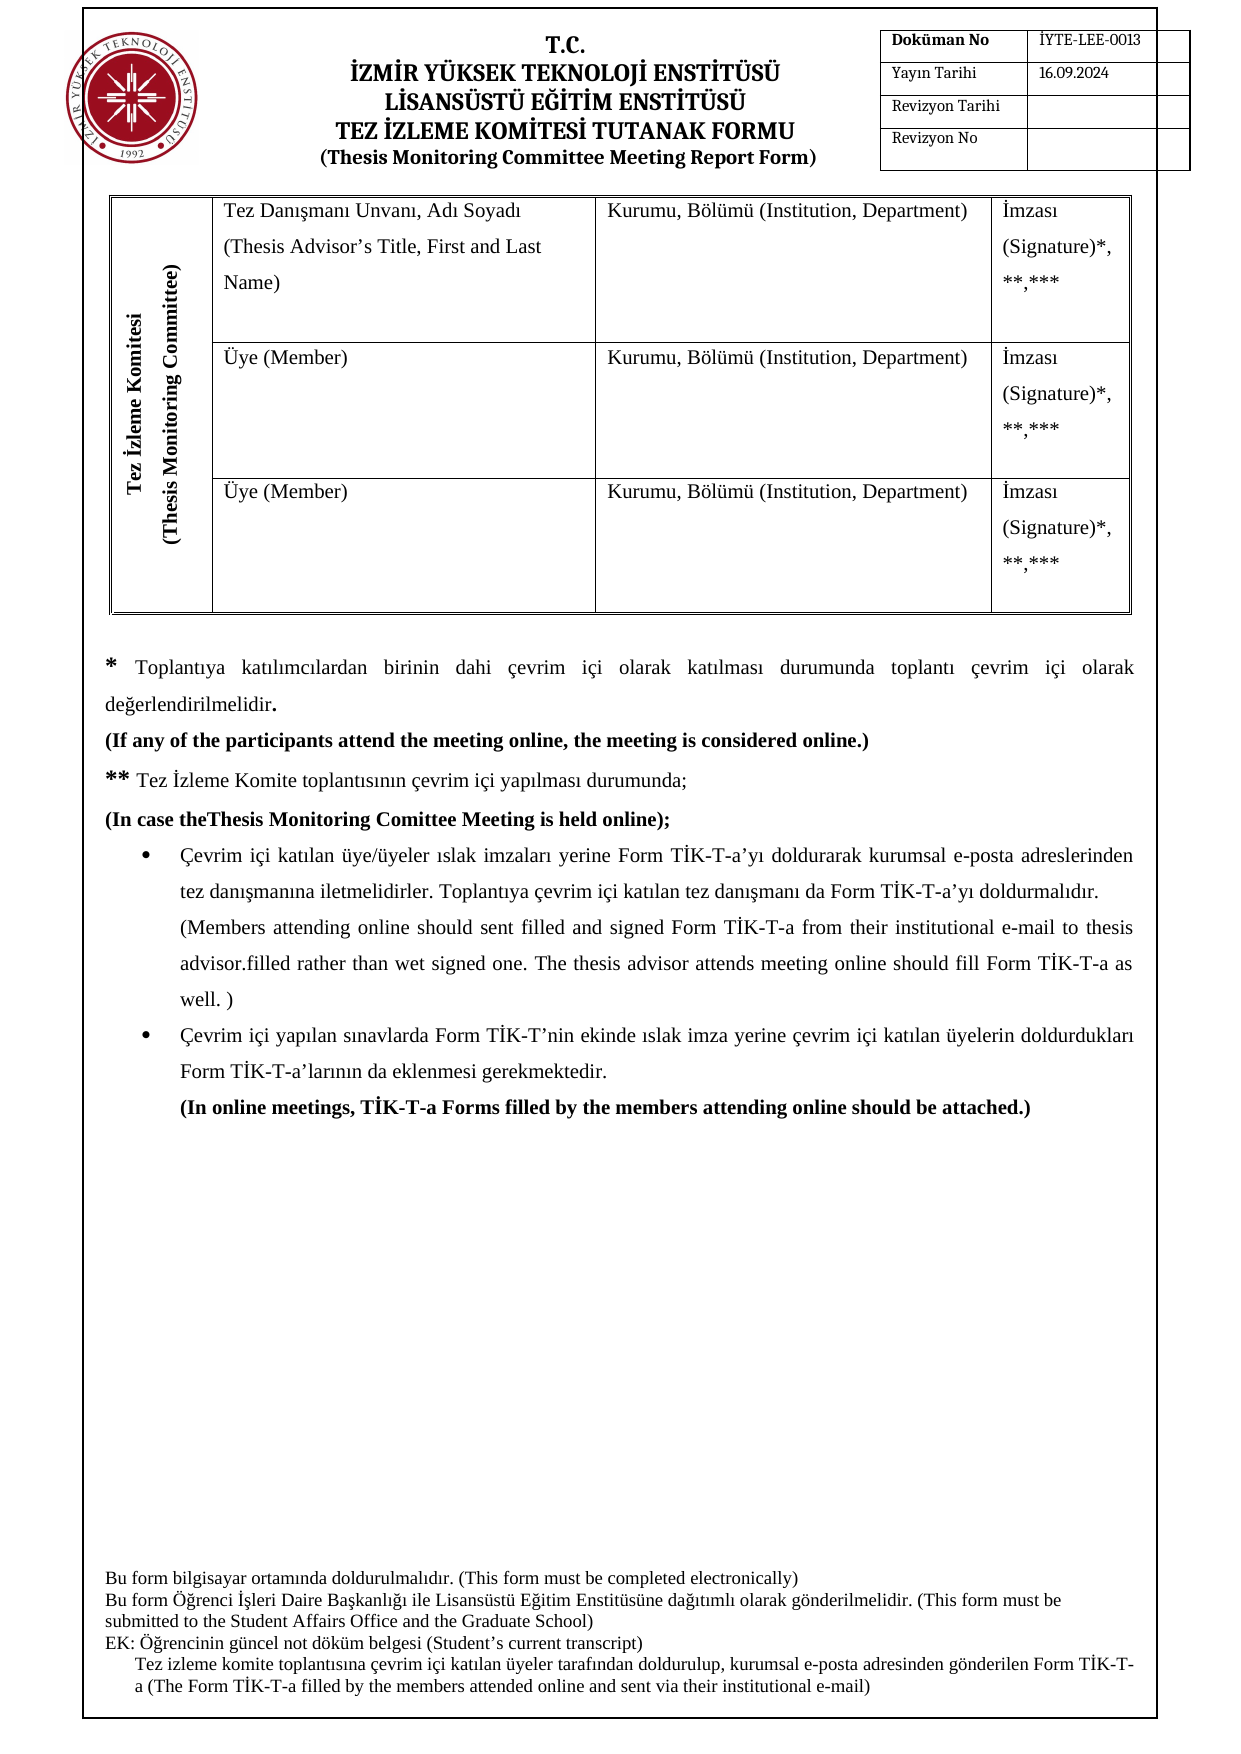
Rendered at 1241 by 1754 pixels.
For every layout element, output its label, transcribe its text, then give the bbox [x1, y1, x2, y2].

list (In online meetings, TİK-T-a Forms filled by the members attending online should be attached.) [180, 1095, 1135, 1119]
table_cell Üye (Member) [213, 479, 595, 612]
table_cell İmzası (Signature)*,**,*** [992, 343, 1129, 478]
text * Toplantıya katılımcılardan birinin dahi çevrim içi olarak katılması durumunda toplantı çevrim içi olarak değerlendirilmelidir. [105, 651, 1135, 716]
table_header Tez İzleme Komitesi (Thesis Monitoring Committee) [112, 198, 212, 612]
picture [64, 30, 82, 165]
list (Members attending online should sent filled and signed Form TİK-T-a from their institutional e-mail to thesis advisor.filled rather than wet signed one. The thesis advisor attends meeting online should fill Form TİK-T-a as well. ) [180, 915, 1135, 1011]
table_cell Üye (Member) [213, 343, 595, 478]
picture [84, 30, 199, 165]
table_header Kurumu, Bölümü (Institution, Department) [596, 198, 991, 342]
text (If any of the participants attend the meeting online, the meeting is considered online.) [105, 728, 1135, 752]
table_cell Kurumu, Bölümü (Institution, Department) [596, 343, 991, 478]
table_header İmzası (Signature)*,**,*** [992, 198, 1129, 342]
list Çevrim içi katılan üye/üyeler ıslak imzaları yerine Form TİK-T-a’yı doldurarak kurumsal e-posta adreslerinden tez danışmanına iletmelidirler. Toplantıya çevrim içi katılan tez danışmanı da Form TİK-T-a’yı doldurmalıdır. [142, 843, 1135, 903]
text ** Tez İzleme Komite toplantısının çevrim içi yapılması durumunda; [105, 764, 1135, 793]
table_cell İmzası (Signature)*,**,*** [992, 479, 1129, 612]
text (In case theThesis Monitoring Comittee Meeting is held online); [105, 807, 1135, 831]
table_header Tez Danışmanı Unvanı, Adı Soyadı (Thesis Advisor’s Title, First and Last Name) [213, 198, 595, 342]
table_cell Kurumu, Bölümü (Institution, Department) [596, 479, 991, 612]
list Çevrim içi yapılan sınavlarda Form TİK-T’nin ekinde ıslak imza yerine çevrim içi katılan üyelerin doldurdukları Form TİK-T-a’larının da eklenmesi gerekmektedir. [142, 1023, 1135, 1083]
